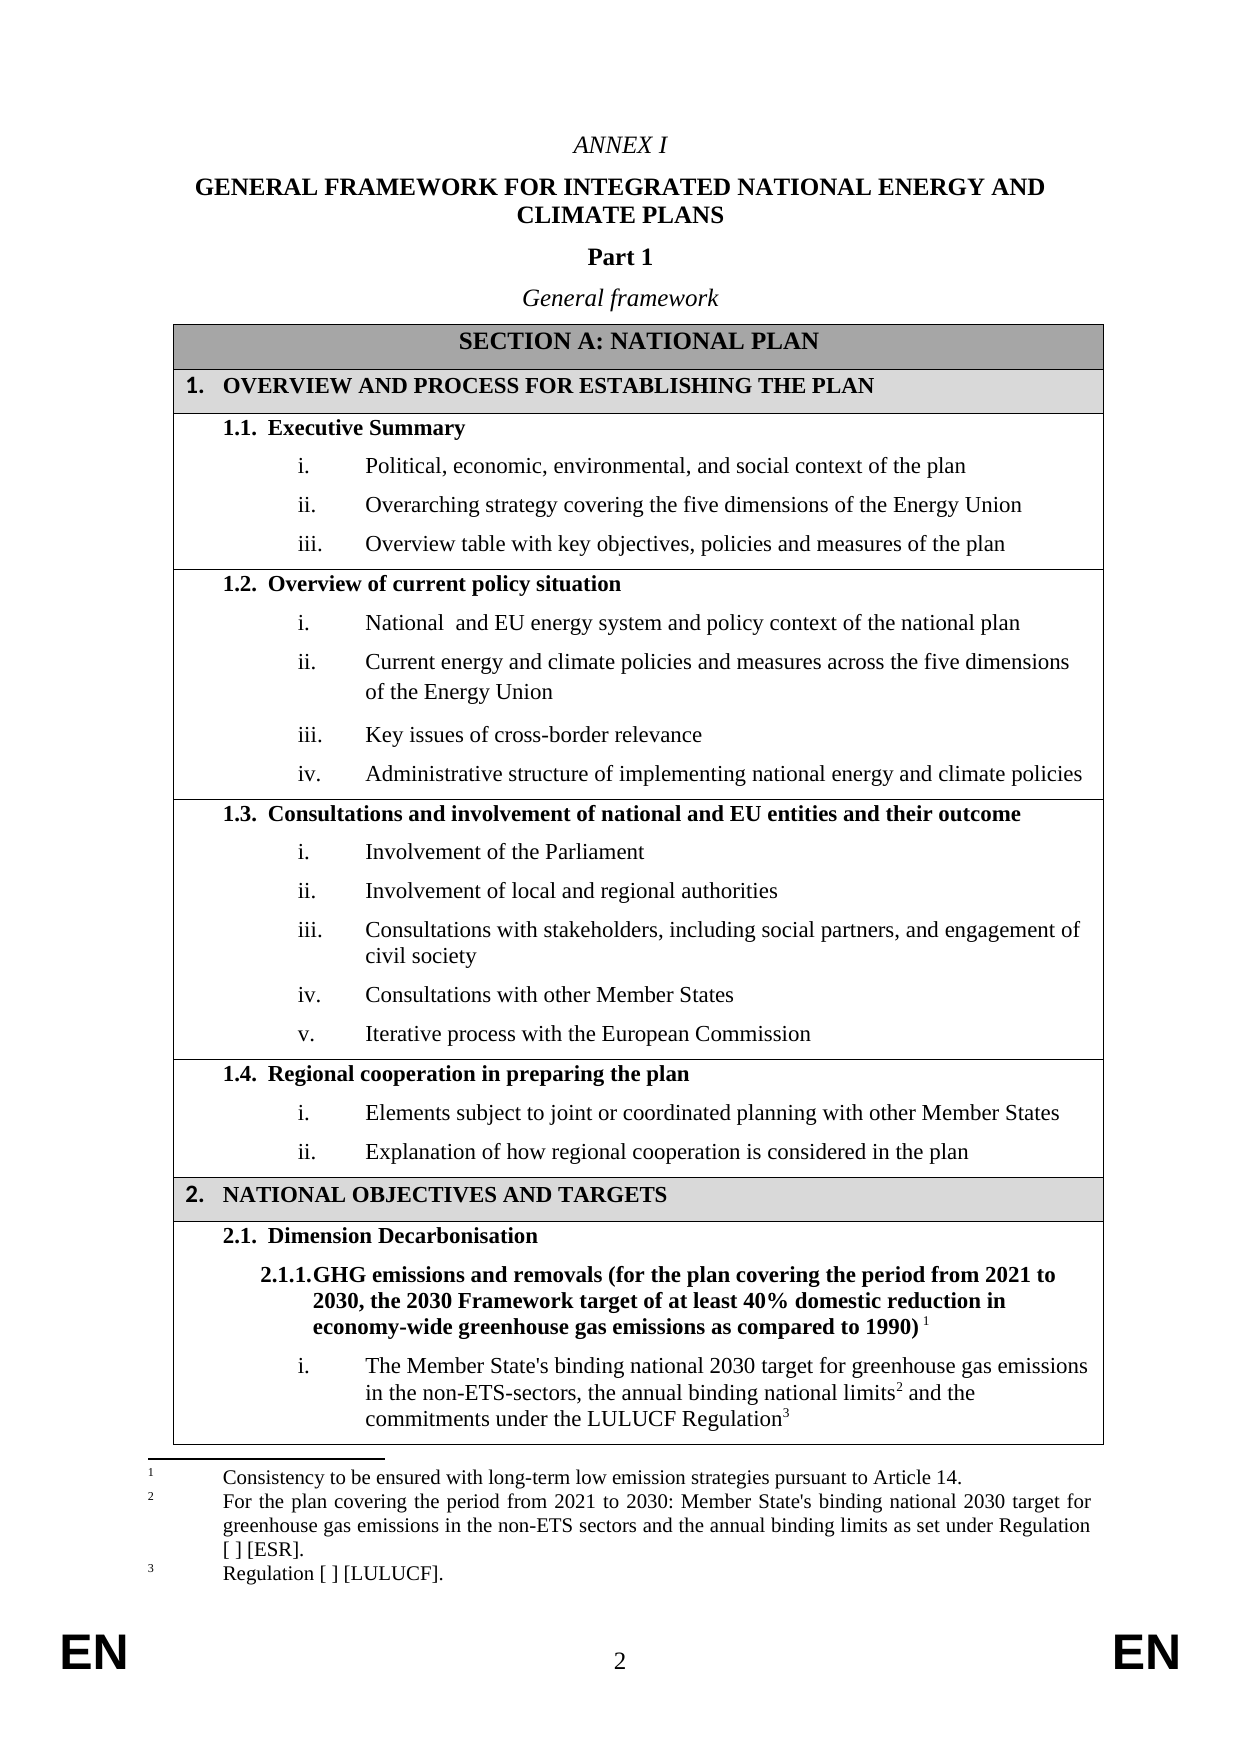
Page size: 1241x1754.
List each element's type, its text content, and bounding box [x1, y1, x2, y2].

table_cell Regional cooperation in preparing the plan Elements subject to joint or coordinated planning with other Member States Explanation of how regional cooperation is considered in the plan [174, 1060, 1103, 1177]
text ANNEX I [148, 131, 1093, 159]
table_cell Executive Summary Political, economic, environmental, and social context of the plan Overarching strategy covering the five dimensions of the Energy Union Overview table with key objectives, policies and measures of the plan [174, 414, 1103, 569]
table_cell Overview of current policy situation National and EU energy system and policy context of the national plan Current energy and climate policies and measures across the five dimensions of the Energy Union Key issues of cross-border relevance Administrative structure of implementing national energy and climate policies [174, 570, 1103, 798]
table_cell Consultations and involvement of national and EU entities and their outcome Involvement of the Parliament Involvement of local and regional authorities Consultations with stakeholders, including social partners, and engagement of civil society Consultations with other Member States Iterative process with the European Commission [174, 800, 1103, 1059]
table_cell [174, 1222, 1103, 1444]
table_cell NATIONAL OBJECTIVES AND TARGETS [174, 1178, 1103, 1221]
table_cell OVERVIEW AND PROCESS FOR ESTABLISHING THE PLAN [174, 370, 1103, 413]
table_header SECTION A: NATIONAL PLAN [174, 325, 1103, 369]
text General framework [148, 283, 1093, 312]
text Part 1 [148, 242, 1093, 271]
text GENERAL FRAMEWORK FOR INTEGRATED NATIONAL ENERGY AND CLIMATE PLANS [148, 172, 1093, 229]
